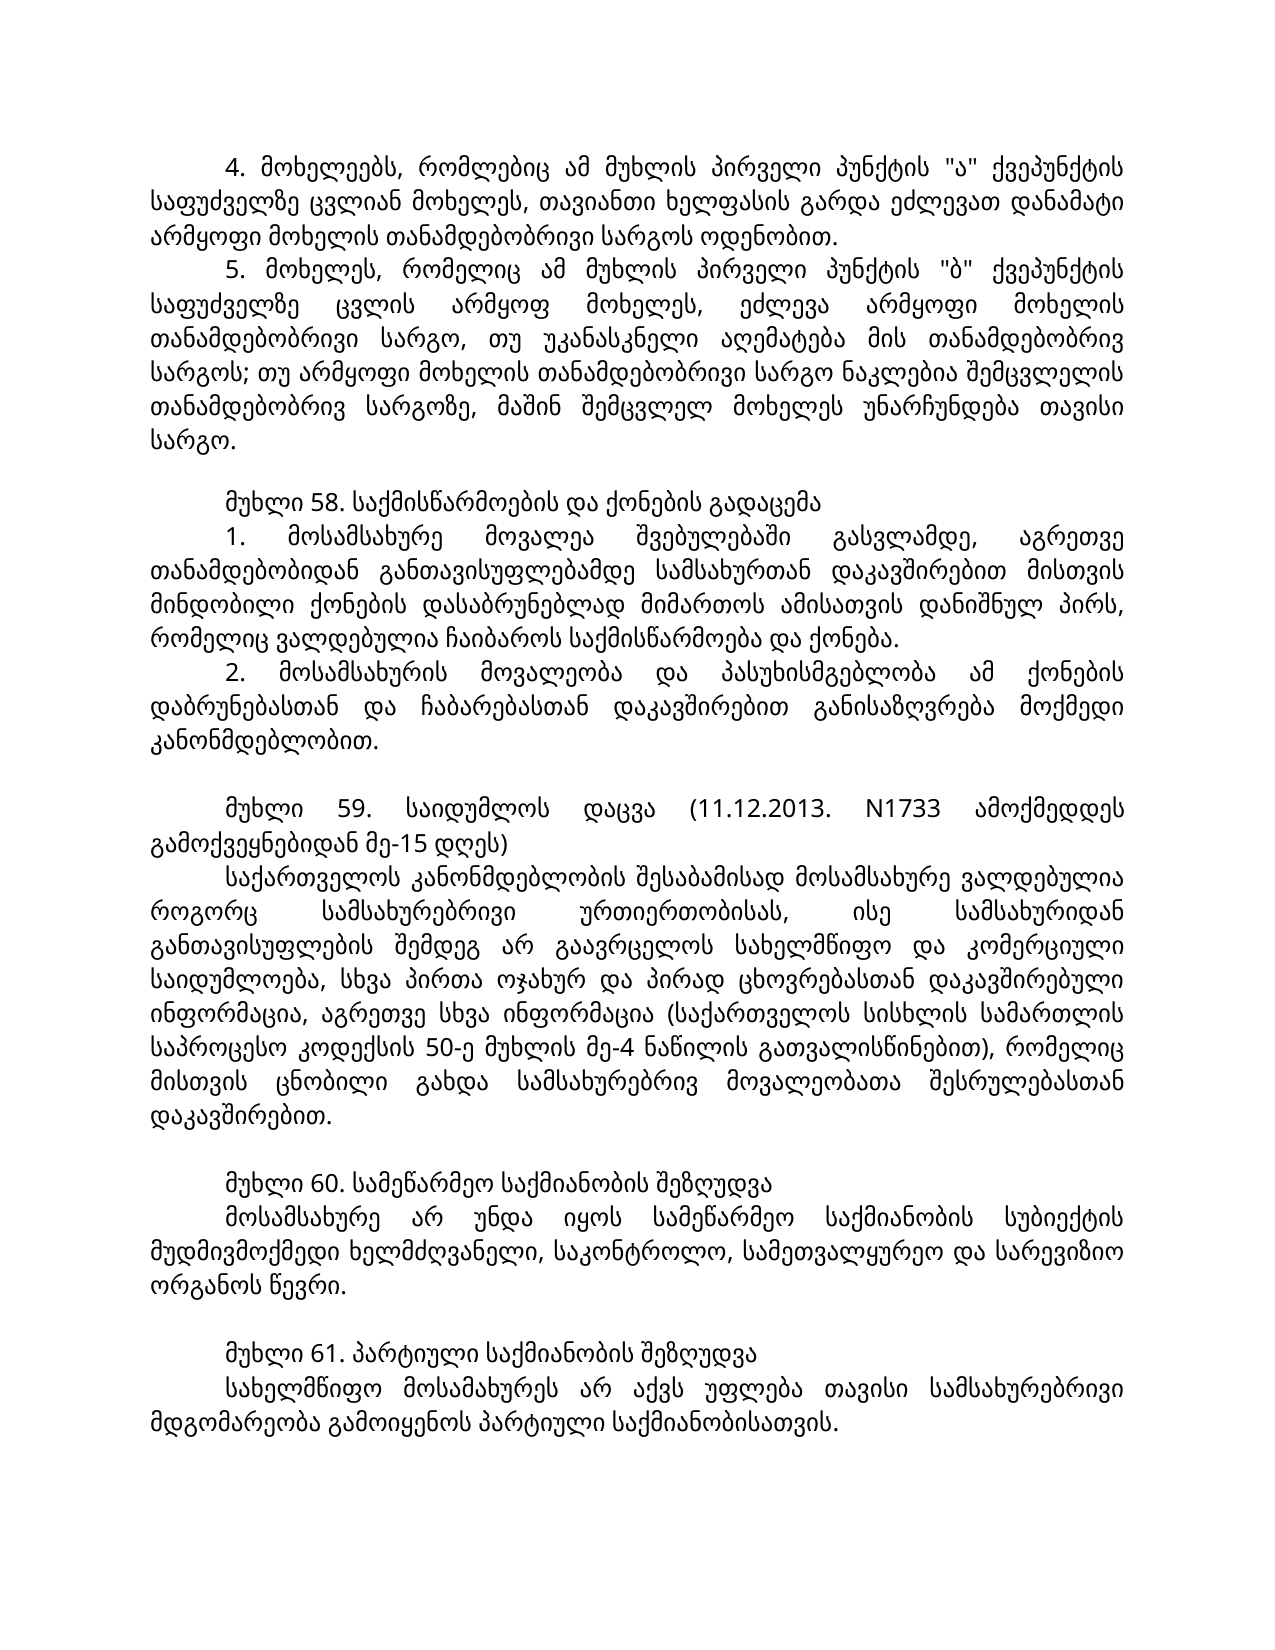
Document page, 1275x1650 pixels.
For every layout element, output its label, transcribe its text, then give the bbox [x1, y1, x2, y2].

text მუხლი 58. საქმისწარმოების და ქონების გადაცემა [150, 484, 1125, 519]
text მუხლი 61. პარტიული საქმიანობის შეზღუდვა [150, 1336, 1125, 1370]
text მოსამსახურე არ უნდა იყოს სამეწარმეო საქმიანობის სუბიექტის მუდმივმოქმედი ხელმძღვანელი, საკონტროლო, სამეთვალყურეო და სარევიზიო ორგანოს წევრი. [150, 1200, 1125, 1302]
text 4. მოხელეებს, რომლებიც ამ მუხლის პირველი პუნქტის "ა" ქვეპუნქტის საფუძველზე ცვლიან მოხელეს, თავიანთი ხელფასის გარდა ეძლევათ დანამატი არმყოფი მოხელის თანამდებობრივი სარგოს ოდენობით. [150, 150, 1125, 252]
text სახელმწიფო მოსამახურეს არ აქვს უფლება თავისი სამსახურებრივი მდგომარეობა გამოიყენოს პარტიული საქმიანობისათვის. [150, 1370, 1125, 1438]
text 2. მოსამსახურის მოვალეობა და პასუხისმგებლობა ამ ქონების დაბრუნებასთან და ჩაბარებასთან დაკავშირებით განისაზღვრება მოქმედი კანონმდებლობით. [150, 655, 1125, 757]
text მუხლი 59. საიდუმლოს დაცვა (11.12.2013. N1733 ამოქმედდეს გამოქვეყნებიდან მე-15 დღეს) [150, 791, 1125, 859]
text 5. მოხელეს, რომელიც ამ მუხლის პირველი პუნქტის "ბ" ქვეპუნქტის საფუძველზე ცვლის არმყოფ მოხელეს, ეძლევა არმყოფი მოხელის თანამდებობრივი სარგო, თუ უკანასკნელი აღემატება მის თანამდებობრივ სარგოს; თუ არმყოფი მოხელის თანამდებობრივი სარგო ნაკლებია შემცვლელის თანამდებობრივ სარგოზე, მაშინ შემცვლელ მოხელეს უნარჩუნდება თავისი სარგო. [150, 252, 1125, 457]
text მუხლი 60. სამეწარმეო საქმიანობის შეზღუდვა [150, 1166, 1125, 1200]
text საქართველოს კანონმდებლობის შესაბამისად მოსამსახურე ვალდებულია როგორც სამსახურებრივი ურთიერთობისას, ისე სამსახურიდან განთავისუფლების შემდეგ არ გაავრცელოს სახელმწიფო და კომერციული საიდუმლოება, სხვა პირთა ოჯახურ და პირად ცხოვრებასთან დაკავშირებული ინფორმაცია, აგრეთვე სხვა ინფორმაცია (საქართველოს სისხლის სამართლის საპროცესო კოდექსის 50-ე მუხლის მე-4 ნაწილის გათვალისწინებით), რომელიც მისთვის ცნობილი გახდა სამსახურებრივ მოვალეობათა შესრულებასთან დაკავშირებით. [150, 859, 1125, 1132]
text 1. მოსამსახურე მოვალეა შვებულებაში გასვლამდე, აგრეთვე თანამდებობიდან განთავისუფლებამდე სამსახურთან დაკავშირებით მისთვის მინდობილი ქონების დასაბრუნებლად მიმართოს ამისათვის დანიშნულ პირს, რომელიც ვალდებულია ჩაიბაროს საქმისწარმოება და ქონება. [150, 519, 1125, 655]
